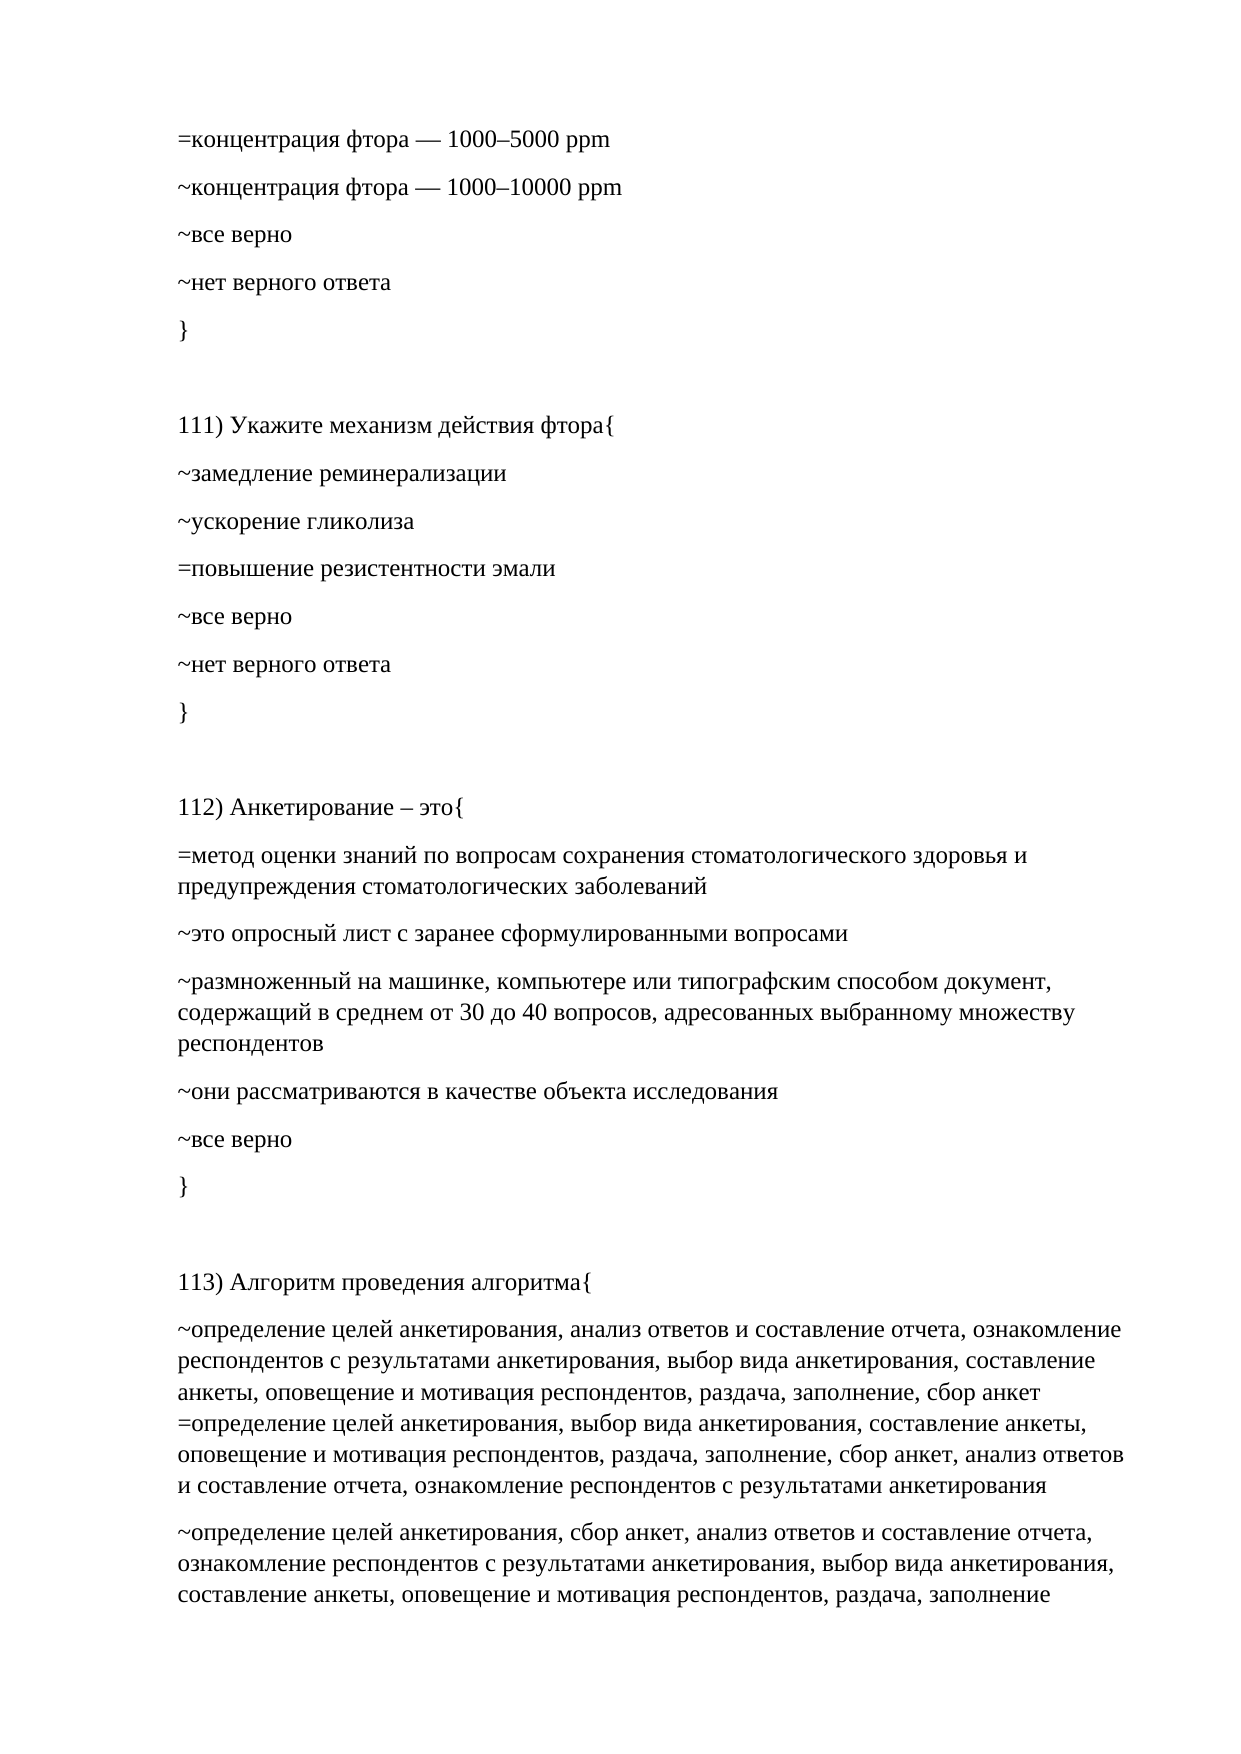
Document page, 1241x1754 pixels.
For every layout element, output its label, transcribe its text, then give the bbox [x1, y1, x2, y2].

text 113) Алгоритм проведения алгоритма{ [177, 1267, 1144, 1296]
text ~замедление реминерализации [177, 458, 1144, 487]
text ~они рассматриваются в качестве объекта исследования [177, 1076, 1144, 1105]
text ~это опросный лист с заранее сформулированными вопросами [177, 918, 1144, 947]
text ~нет верного ответа [177, 267, 1144, 296]
text } [177, 1171, 1144, 1200]
text ~все верно [177, 219, 1144, 248]
text =повышение резистентности эмали [177, 553, 1144, 582]
text =концентрация фтора — 1000–5000 ppm [177, 124, 1144, 153]
text ~нет верного ответа [177, 649, 1144, 678]
text 111) Укажите механизм действия фтора{ [177, 410, 1144, 439]
text =метод оценки знаний по вопросам сохранения стоматологического здоровья и предупреждения стоматологических заболеваний [177, 840, 1144, 899]
text } [177, 697, 1144, 725]
text 112) Анкетирование – это{ [177, 792, 1144, 821]
text ~определение целей анкетирования, анализ ответов и составление отчета, ознакомление респондентов с результатами анкетирования, выбор вида анкетирования, составление анкеты, оповещение и мотивация респондентов, раздача, заполнение, сбор анкет =определение целей анкетирования, выбор вида анкетирования, составление анкеты, оповещение и мотивация респондентов, раздача, заполнение, сбор анкет, анализ ответов и составление отчета, ознакомление респондентов с результатами анкетирования [177, 1314, 1144, 1498]
text ~размноженный на машинке, компьютере или типографским способом документ, содержащий в среднем от 30 до 40 вопросов, адресованных выбранному множеству респондентов [177, 966, 1144, 1057]
text ~все верно [177, 1124, 1144, 1152]
text } [177, 315, 1144, 344]
text ~ускорение гликолиза [177, 506, 1144, 534]
text ~концентрация фтора — 1000–10000 ppm [177, 172, 1144, 201]
text ~все верно [177, 601, 1144, 630]
text ~определение целей анкетирования, сбор анкет, анализ ответов и составление отчета, ознакомление респондентов с результатами анкетирования, выбор вида анкетирования, составление анкеты, оповещение и мотивация респондентов, раздача, заполнение [177, 1517, 1144, 1608]
